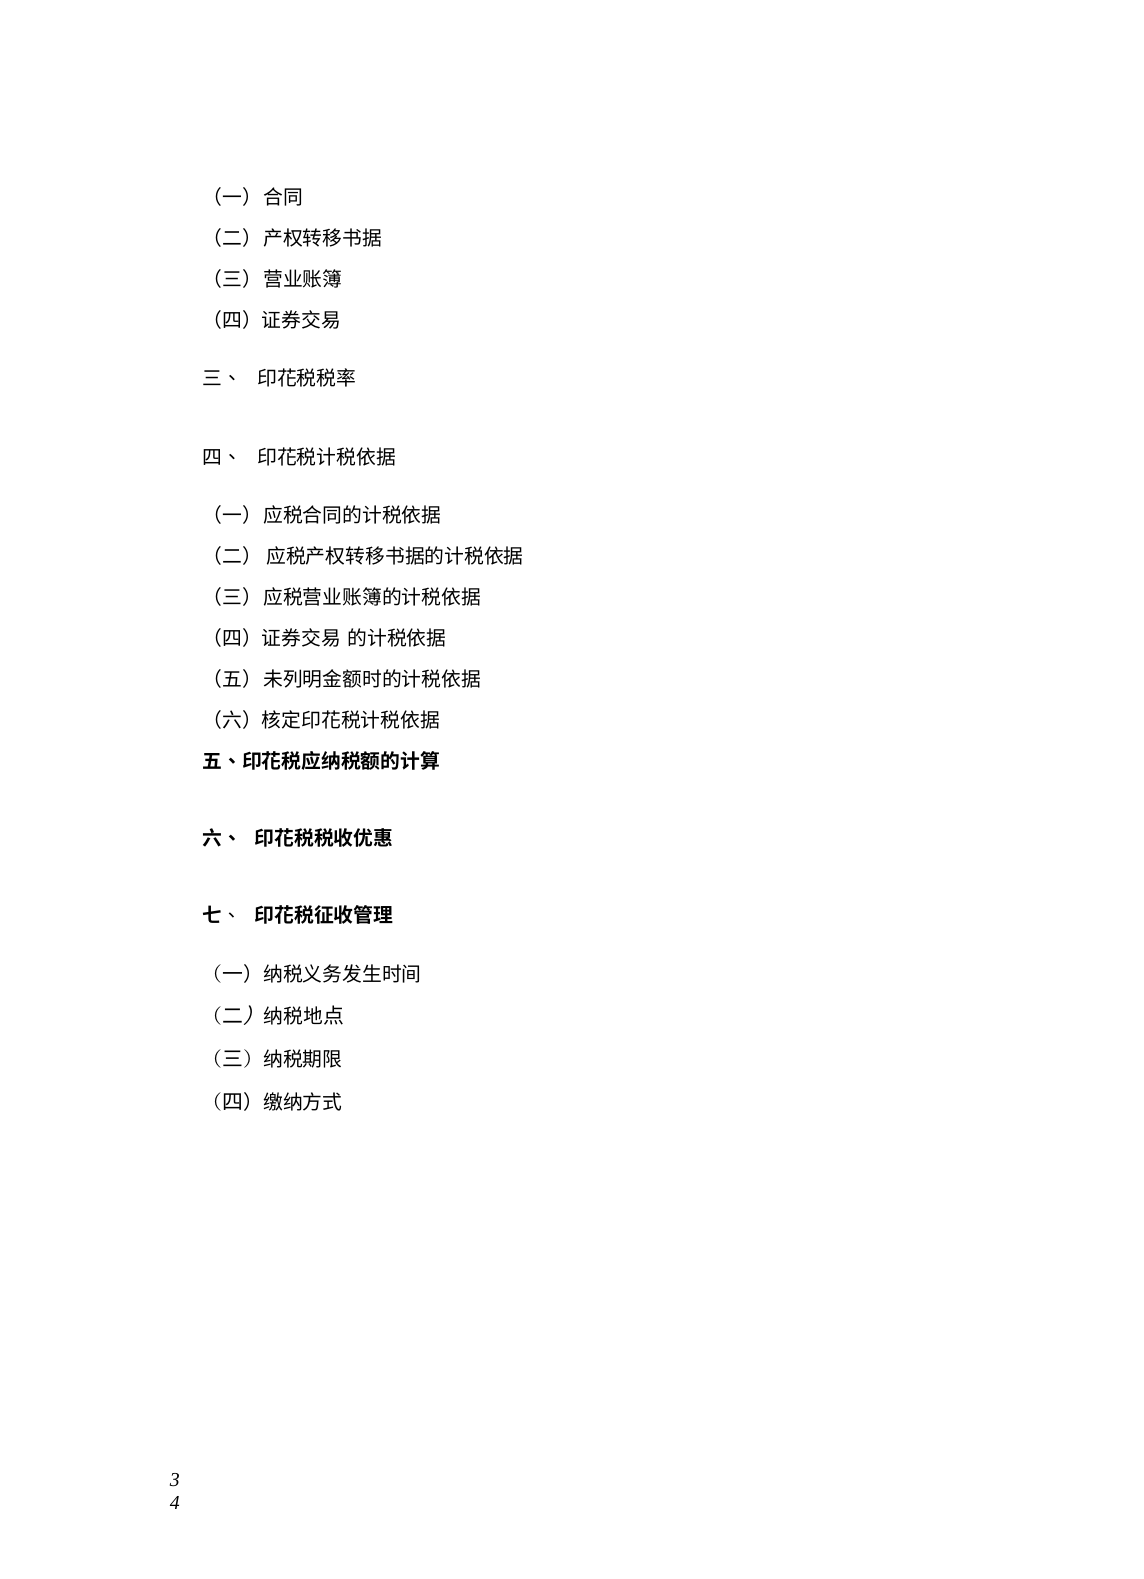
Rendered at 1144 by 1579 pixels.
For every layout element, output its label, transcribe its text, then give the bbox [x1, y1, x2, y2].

text 四、 印花税计税依据 [156, 441, 988, 470]
text （一） 纳税义务发生时间 [156, 957, 988, 987]
text （三） 纳税期限 [156, 1042, 988, 1073]
text 五、印花税应纳税额的计算 [156, 746, 988, 775]
text （二） 产权转移书据 [156, 223, 988, 251]
text （五） 未列明金额时的计税依据 [156, 664, 988, 692]
text （四）证券交易 的计税依据 [156, 623, 988, 651]
text （三） 应税营业账簿的计税依据 [156, 581, 988, 610]
text （四）证券交易 [156, 305, 988, 333]
text （六）核定印花税计税依据 [156, 705, 988, 733]
text （一） 应税合同的计税依据 [156, 499, 988, 528]
text （三） 营业账簿 [156, 264, 988, 292]
text （一） 合同 [156, 181, 988, 210]
text （四） 缴纳方式 [156, 1085, 988, 1115]
text 七、 印花税征收管理 [156, 899, 988, 928]
text 三、 印花税税率 [156, 363, 988, 391]
text 六、 印花税税收优惠 [156, 823, 988, 851]
text （二） 应税产权转移书据的计税依据 [156, 540, 988, 569]
text （二）纳税地点 [156, 1000, 988, 1030]
